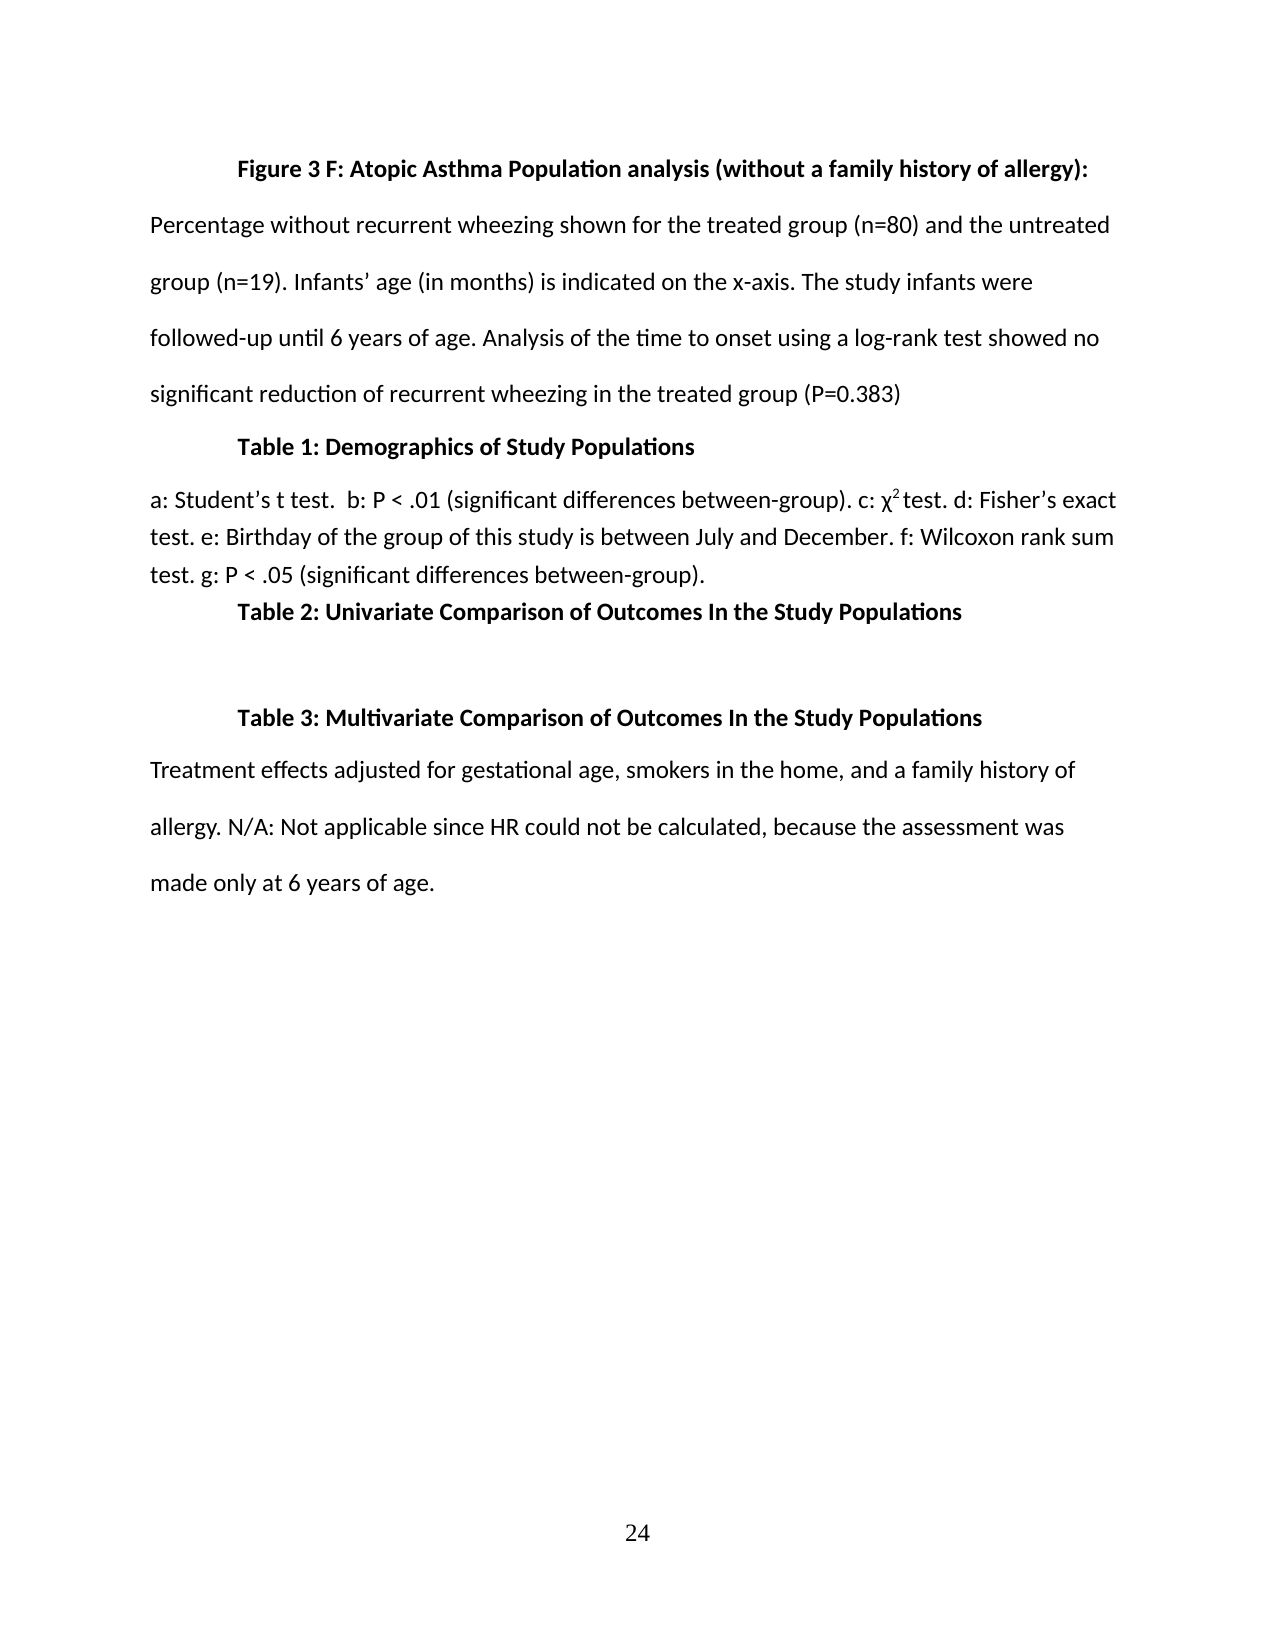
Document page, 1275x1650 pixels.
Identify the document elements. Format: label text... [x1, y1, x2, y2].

text Table 3: Multivariate Comparison of Outcomes In the Study Populations [150, 698, 1125, 736]
text Table 2: Univariate Comparison of Outcomes In the Study Populations [150, 593, 1125, 630]
text Figure 3 F: Atopic Asthma Population analysis (without a family history of allergy): Percentage without recurrent wheezing shown for the treated group (n=80) and the untreated group (n=19). Infants’ age (in months) is indicated on the x-axis. The study infants were followed-up until 6 years of age. Analysis of the time to onset using a log-rank test showed no significant reduction of recurrent wheezing in the treated group (P=0.383) [150, 150, 1125, 412]
text a: Student’s t test. b: P < .01 (significant differences between-group). c: χ2 test. d: Fisher’s exact test. e: Birthday of the group of this study is between July and December. f: Wilcoxon rank sum test. g: P < .05 (significant differences between-group). [150, 480, 1125, 593]
text Table 1: Demographics of Study Populations [150, 428, 1125, 465]
text Treatment effects adjusted for gestational age, smokers in the home, and a family history of allergy. N/A: Not applicable since HR could not be calculated, because the assessment was made only at 6 years of age. [150, 751, 1125, 901]
